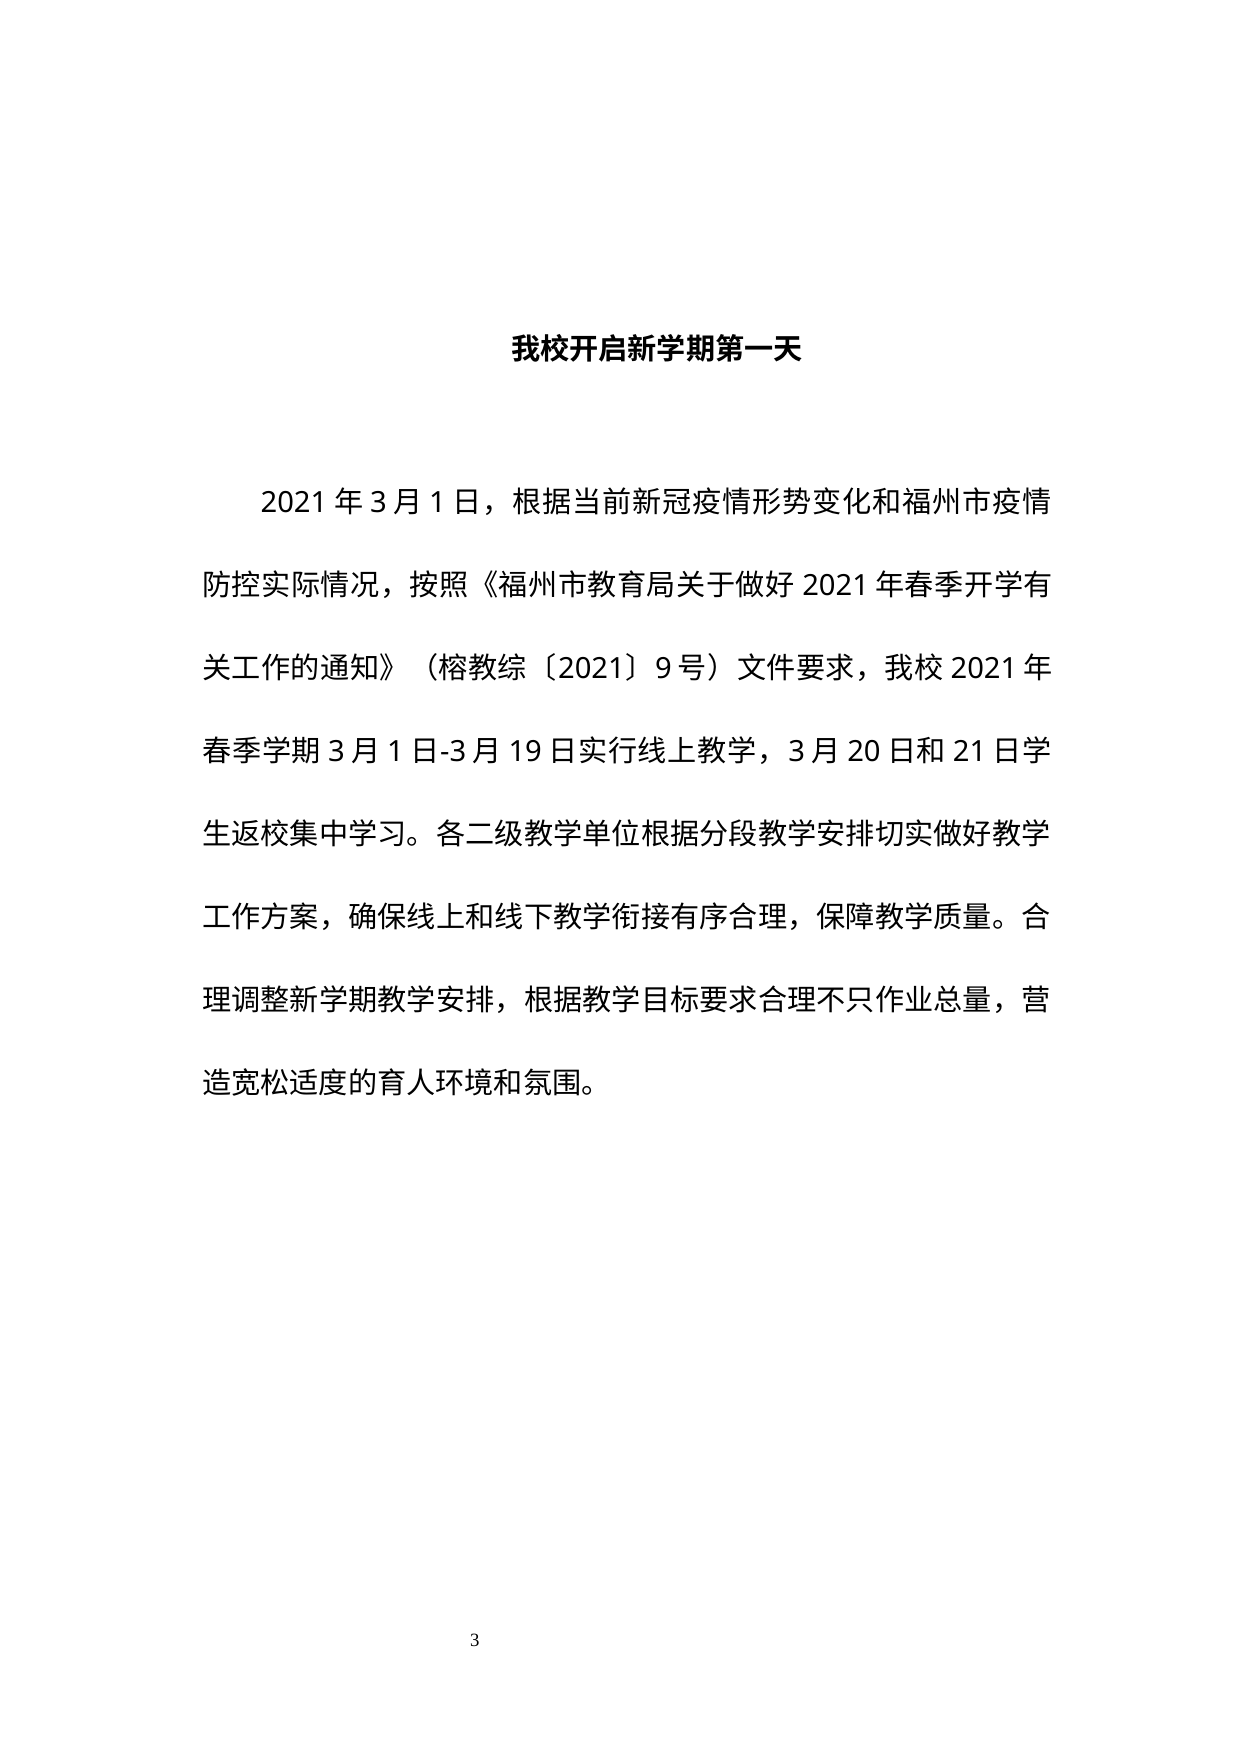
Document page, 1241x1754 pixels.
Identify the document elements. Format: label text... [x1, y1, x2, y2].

text 2021年3月1日，根据当前新冠疫情形势变化和福州市疫情防控实际情况，按照《福州市教育局关于做好2021年春季开学有关工作的通知》（榕教综〔2021〕9号）文件要求，我校2021年春季学期3月1日-3月19日实行线上教学，3月20日和21日学生返校集中学习。各二级教学单位根据分段教学安排切实做好教学工作方案，确保线上和线下教学衔接有序合理，保障教学质量。合理调整新学期教学安排，根据教学目标要求合理不只作业总量，营造宽松适度的育人环境和氛围。 [202, 467, 1053, 1114]
text 我校开启新学期第一天 [202, 314, 1053, 379]
